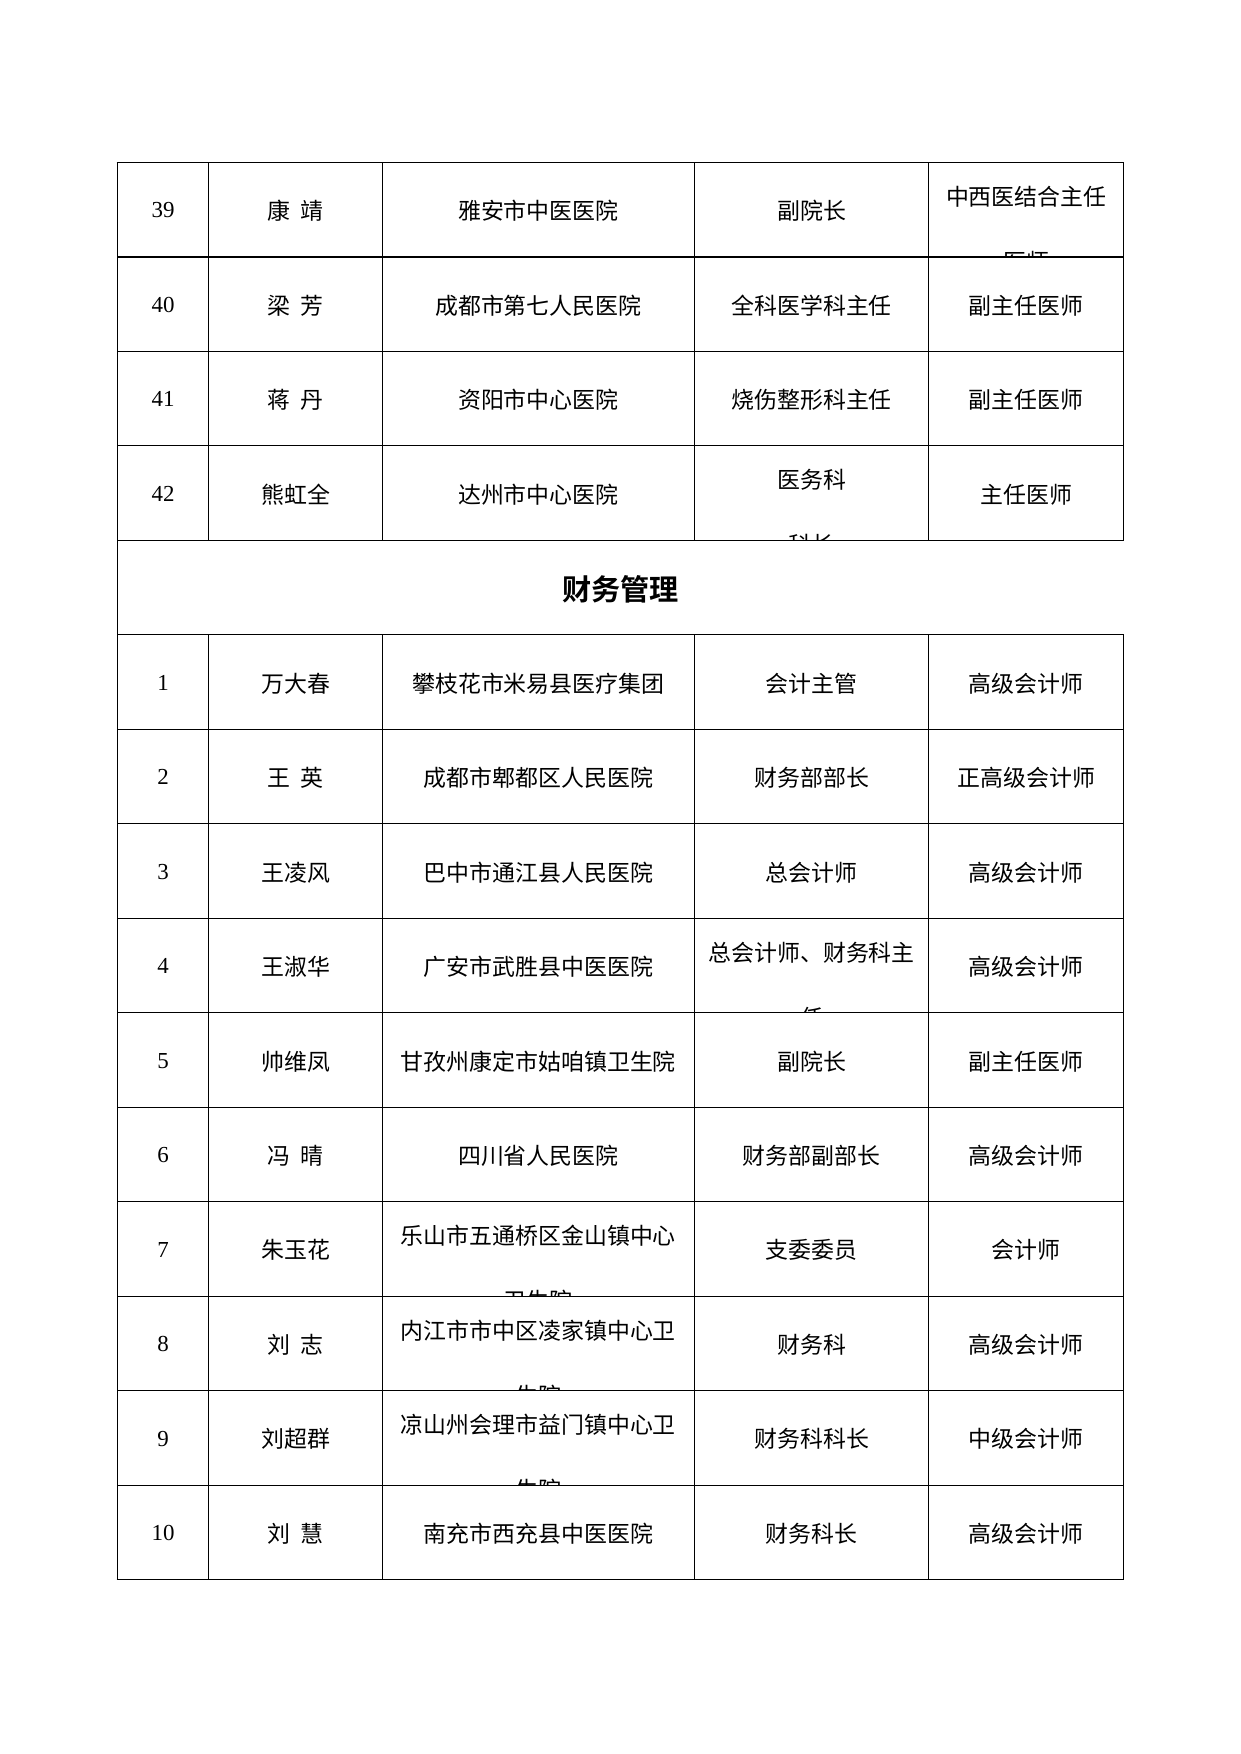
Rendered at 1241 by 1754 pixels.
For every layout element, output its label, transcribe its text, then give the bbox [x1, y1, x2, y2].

table_cell 主任医师 [929, 446, 1123, 540]
table_cell 9 [118, 1391, 208, 1485]
table_cell 朱玉花 [209, 1202, 382, 1296]
table_cell 冯 晴 [209, 1108, 382, 1201]
table_cell 财务部副部长 [695, 1108, 928, 1201]
table_cell 万大春 [209, 635, 382, 729]
table_cell 高级会计师 [929, 1108, 1123, 1201]
table_cell 刘 志 [209, 1297, 382, 1390]
table_cell 高级会计师 [929, 919, 1123, 1012]
table_cell 10 [118, 1486, 208, 1579]
table_cell 高级会计师 [929, 1486, 1123, 1579]
table_cell 6 [118, 1108, 208, 1201]
table_cell 帅维凤 [209, 1013, 382, 1107]
table_cell 总会计师 [695, 824, 928, 918]
table_cell 资阳市中心医院 [383, 352, 694, 445]
table_cell 刘 慧 [209, 1486, 382, 1579]
table_cell 总会计师、财务科主任 [695, 919, 928, 1012]
table_cell 刘超群 [209, 1391, 382, 1485]
table_cell 王 英 [209, 730, 382, 823]
table_cell 财务管理 [118, 541, 1123, 634]
table_cell 副主任医师 [929, 1013, 1123, 1107]
table_cell 7 [118, 1202, 208, 1296]
table_cell 副主任医师 [929, 352, 1123, 445]
table_cell 达州市中心医院 [383, 446, 694, 540]
table_cell 中西医结合主任医师 [929, 163, 1123, 256]
table_cell 雅安市中医医院 [383, 163, 694, 256]
table_cell 副院长 [695, 1013, 928, 1107]
table_cell 攀枝花市米易县医疗集团 [383, 635, 694, 729]
table_cell 巴中市通江县人民医院 [383, 824, 694, 918]
table_cell 高级会计师 [929, 824, 1123, 918]
table_cell 甘孜州康定市姑咱镇卫生院 [383, 1013, 694, 1107]
table_cell 副主任医师 [929, 258, 1123, 351]
table_cell 烧伤整形科主任 [695, 352, 928, 445]
table_cell 3 [118, 824, 208, 918]
table_cell 财务科长 [695, 1486, 928, 1579]
table_cell 财务科 [695, 1297, 928, 1390]
table_cell 财务部部长 [695, 730, 928, 823]
table_cell 2 [118, 730, 208, 823]
table_cell 乐山市五通桥区金山镇中心卫生院 [383, 1202, 694, 1296]
table_cell 成都市郫都区人民医院 [383, 730, 694, 823]
table_cell 39 [118, 163, 208, 256]
table_cell 副院长 [695, 163, 928, 256]
table_cell 支委委员 [695, 1202, 928, 1296]
table_cell 王淑华 [209, 919, 382, 1012]
table_cell 正高级会计师 [929, 730, 1123, 823]
table_cell 王凌风 [209, 824, 382, 918]
table_cell 4 [118, 919, 208, 1012]
table_cell 高级会计师 [929, 635, 1123, 729]
table_cell 内江市市中区凌家镇中心卫生院 [383, 1297, 694, 1390]
table_cell 凉山州会理市益门镇中心卫生院 [383, 1391, 694, 1485]
table_cell 8 [118, 1297, 208, 1390]
table_cell 广安市武胜县中医医院 [383, 919, 694, 1012]
table_cell 40 [118, 258, 208, 351]
table_cell 梁 芳 [209, 258, 382, 351]
table_cell 成都市第七人民医院 [383, 258, 694, 351]
table_cell 1 [118, 635, 208, 729]
table_cell 财务科科长 [695, 1391, 928, 1485]
table_cell 熊虹全 [209, 446, 382, 540]
table_cell 四川省人民医院 [383, 1108, 694, 1201]
table_cell 高级会计师 [929, 1297, 1123, 1390]
table_cell 南充市西充县中医医院 [383, 1486, 694, 1579]
table_cell 医务科 科长 [695, 446, 928, 540]
table_cell 蒋 丹 [209, 352, 382, 445]
table_cell 中级会计师 [929, 1391, 1123, 1485]
table_cell 会计主管 [695, 635, 928, 729]
table_cell 5 [118, 1013, 208, 1107]
table_cell 康 靖 [209, 163, 382, 256]
table_cell 42 [118, 446, 208, 540]
table_cell 全科医学科主任 [695, 258, 928, 351]
table_cell 41 [118, 352, 208, 445]
table_cell 会计师 [929, 1202, 1123, 1296]
